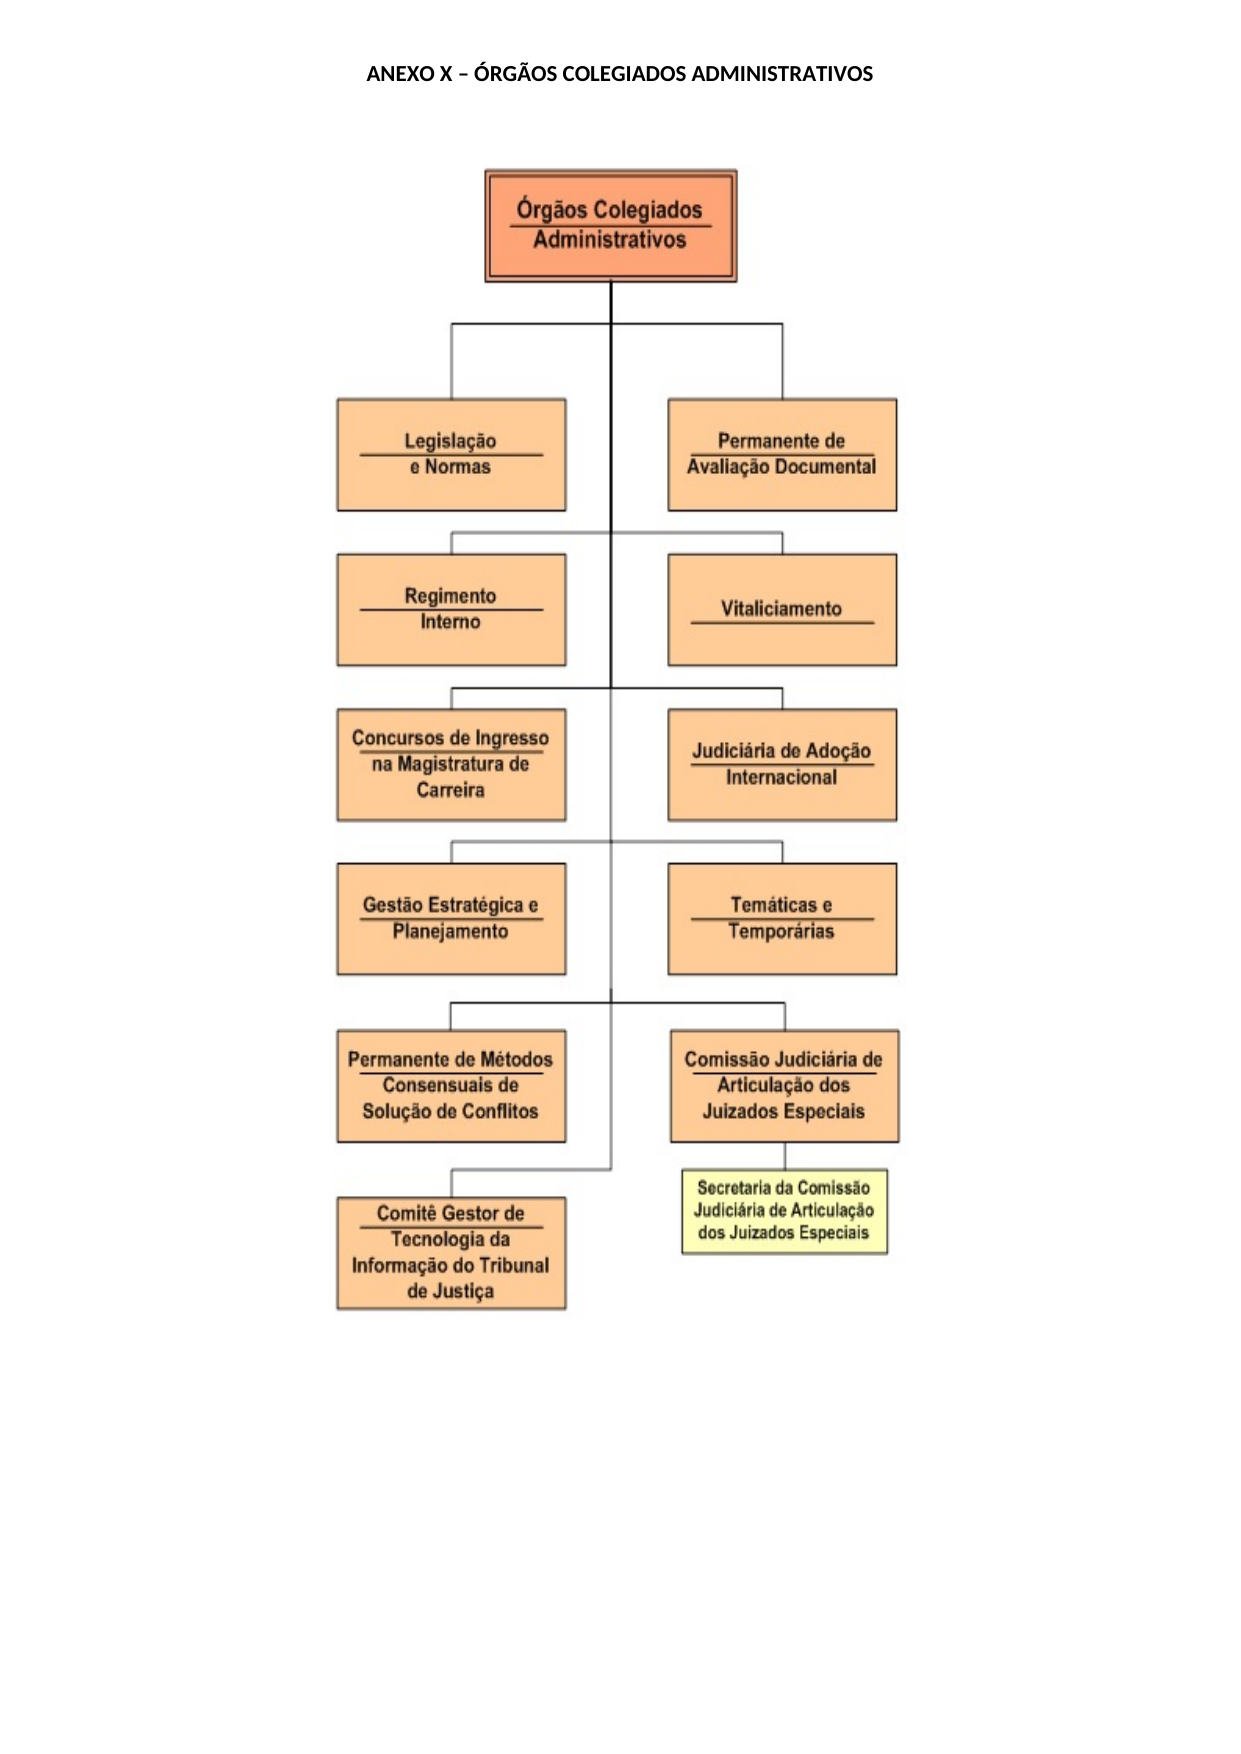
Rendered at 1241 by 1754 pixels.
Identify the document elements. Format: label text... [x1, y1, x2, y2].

text ANEXO X – ÓRGÃOS COLEGIADOS ADMINISTRATIVOS [59, 59, 1181, 87]
picture [333, 165, 907, 1319]
